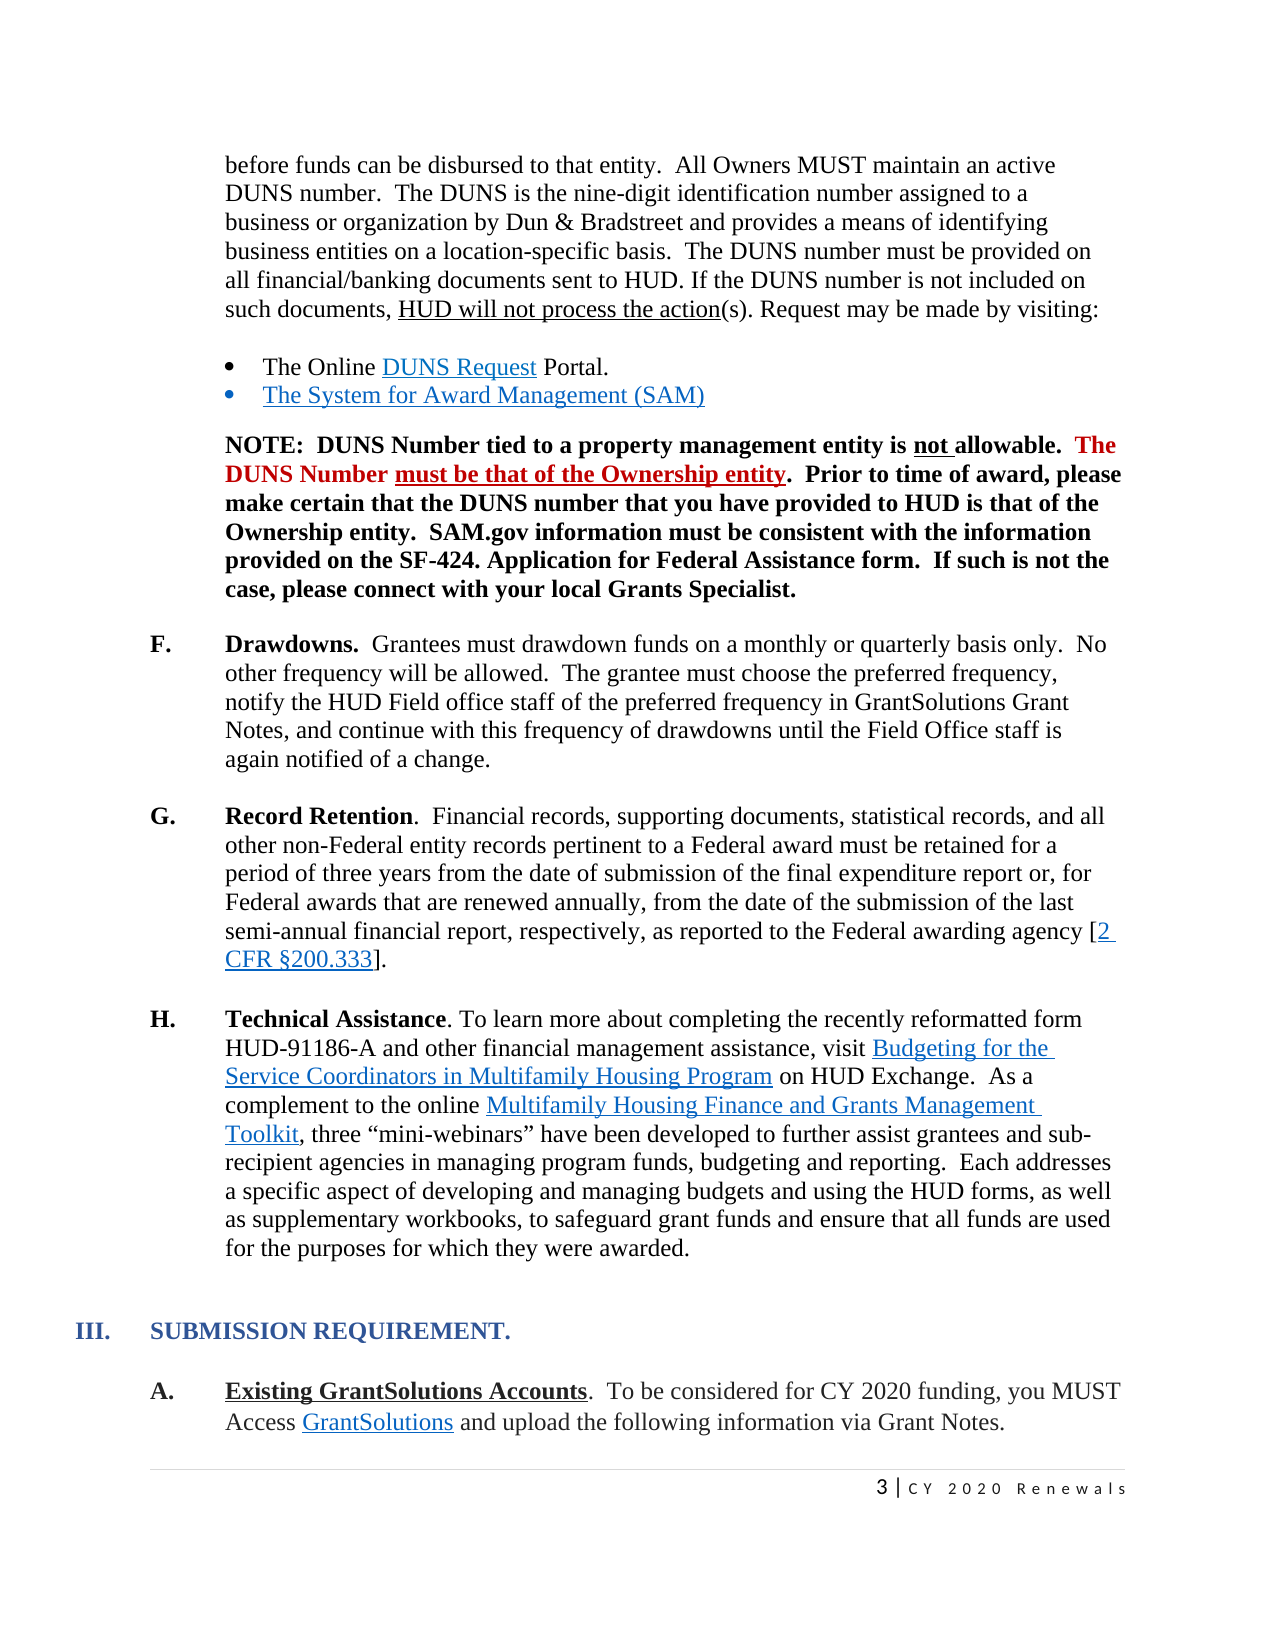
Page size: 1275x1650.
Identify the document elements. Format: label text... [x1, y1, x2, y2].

subtitle SUBMISSION REQUIREMENT. [75, 1316, 1125, 1345]
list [150, 150, 1102, 323]
list Existing GrantSolutions Accounts. To be considered for CY 2020 funding, you MUST Access GrantSolutions and upload the following information via Grant Notes. [150, 1376, 1125, 1436]
list The System for Award Management (SAM) [225, 381, 1102, 410]
list Record Retention. Financial records, supporting documents, statistical records, and all other non-Federal entity records pertinent to a Federal award must be retained for a period of three years from the date of submission of the final expenditure report or, for Federal awards that are renewed annually, from the date of the submission of the last semi-annual financial report, respectively, as reported to the Federal awarding agency [2 CFR §200.333]. [150, 802, 1117, 973]
list Technical Assistance. To learn more about completing the recently reformatted form HUD-91186-A and other financial management assistance, visit Budgeting for the Service Coordinators in Multifamily Housing Program on HUD Exchange. As a complement to the online Multifamily Housing Finance and Grants Management Toolkit, three “mini-webinars” have been developed to further assist grantees and sub-recipient agencies in managing program funds, budgeting and reporting. Each addresses a specific aspect of developing and managing budgets and using the HUD forms, as well as supplementary workbooks, to safeguard grant funds and ensure that all funds are used for the purposes for which they were awarded. [150, 1004, 1117, 1262]
list Drawdowns. Grantees must drawdown funds on a monthly or quarterly basis only. No other frequency will be allowed. The grantee must choose the preferred frequency, notify the HUD Field office staff of the preferred frequency in GrantSolutions Grant Notes, and continue with this frequency of drawdowns until the Field Office staff is again notified of a change. [150, 630, 1117, 773]
subtitle NOTE: DUNS Number tied to a property management entity is not allowable. The DUNS Number must be that of the Ownership entity. Prior to time of award, please make certain that the DUNS number that you have provided to HUD is that of the Ownership entity. SAM.gov information must be consistent with the information provided on the SF-424. Application for Federal Assistance form. If such is not the case, please connect with your local Grants Specialist. [225, 431, 1125, 603]
list The Online DUNS Request Portal. [225, 352, 1102, 381]
